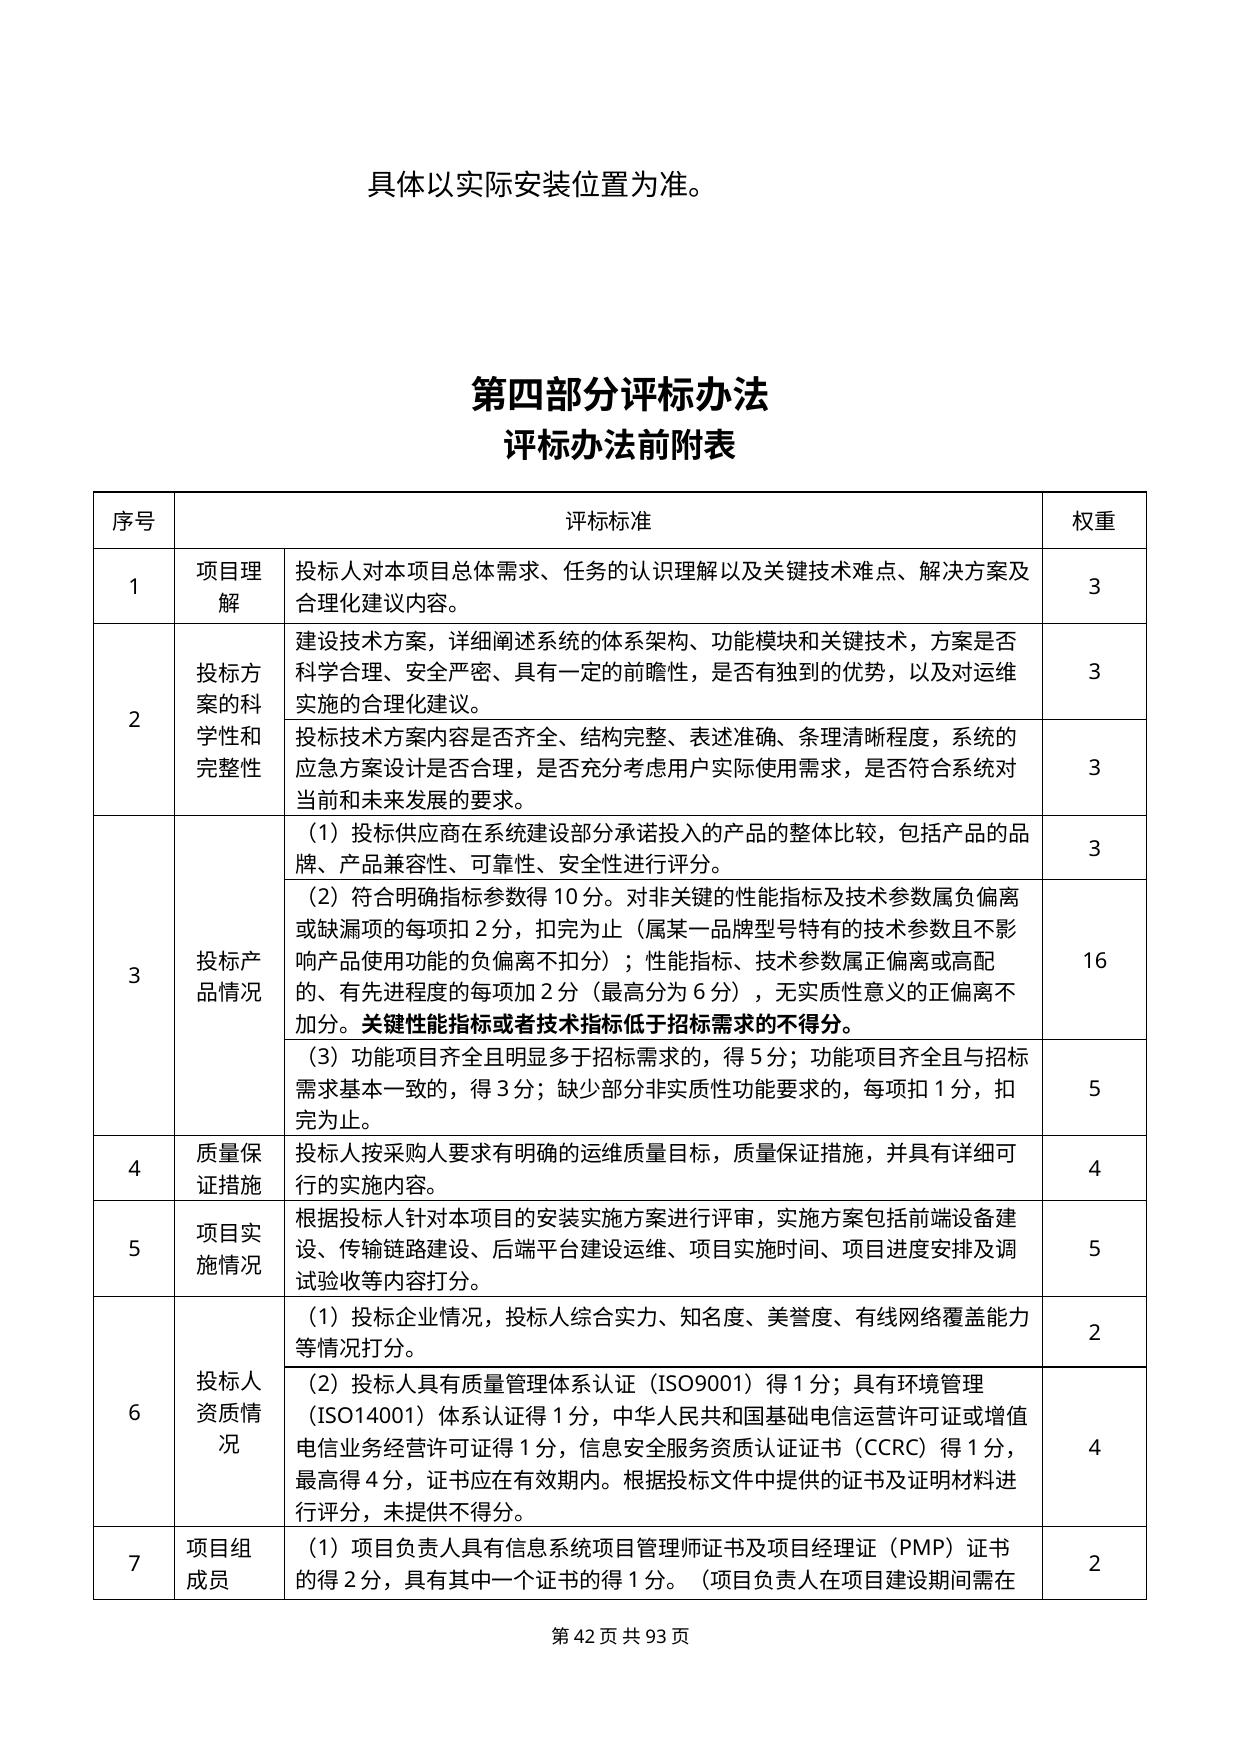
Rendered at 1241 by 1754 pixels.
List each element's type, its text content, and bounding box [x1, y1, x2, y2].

table_cell 2 [1043, 1297, 1146, 1366]
table_cell 3 [1043, 720, 1146, 815]
table_cell 投标产品情况 [175, 816, 284, 1135]
table_cell 6 [94, 1297, 174, 1526]
table_cell 质量保证措施 [175, 1136, 284, 1199]
table_cell 2 [1043, 1527, 1146, 1599]
table_cell 2 [94, 624, 174, 815]
table_cell 3 [1043, 816, 1146, 879]
text 评标办法前附表 [189, 419, 1051, 467]
table_cell 3 [94, 816, 174, 1135]
table_cell 项目实施情况 [175, 1201, 284, 1296]
table_cell 项目理解 [175, 549, 284, 623]
table_cell 项目组成员 [175, 1527, 284, 1599]
table_cell 3 [1043, 624, 1146, 719]
table_cell 投标技术方案内容是否齐全、结构完整、表述准确、条理清晰程度，系统的应急方案设计是否合理，是否充分考虑用户实际使用需求，是否符合系统对当前和未来发展的要求。 [285, 720, 1042, 815]
table_header 权重 [1043, 493, 1146, 548]
table_cell 4 [1043, 1136, 1146, 1199]
table_cell 投标人对本项目总体需求、任务的认识理解以及关键技术难点、解决方案及合理化建议内容。 [285, 549, 1042, 623]
table_cell 投标人资质情况 [175, 1297, 284, 1526]
table_header 序号 [94, 493, 174, 548]
table_cell 5 [1043, 1201, 1146, 1296]
table_cell 根据投标人针对本项目的安装实施方案进行评审，实施方案包括前端设备建设、传输链路建设、后端平台建设运维、项目实施时间、项目进度安排及调试验收等内容打分。 [285, 1201, 1042, 1296]
table_cell （2）符合明确指标参数得10分。对非关键的性能指标及技术参数属负偏离或缺漏项的每项扣2分，扣完为止（属某一品牌型号特有的技术参数且不影响产品使用功能的负偏离不扣分）；性能指标、技术参数属正偏离或高配的、有先进程度的每项加2分（最高分为6分），无实质性意义的正偏离不加分。关键性能指标或者技术指标低于招标需求的不得分。 [285, 880, 1042, 1039]
table_header 评标标准 [175, 493, 1042, 548]
table_cell （1）投标企业情况，投标人综合实力、知名度、美誉度、有线网络覆盖能力等情况打分。 [285, 1297, 1042, 1366]
table_cell 16 [1043, 880, 1146, 1039]
table_cell 投标人按采购人要求有明确的运维质量目标，质量保证措施，并具有详细可行的实施内容。 [285, 1136, 1042, 1199]
table_cell 建设技术方案，详细阐述系统的体系架构、功能模块和关键技术，方案是否科学合理、安全严密、具有一定的前瞻性，是否有独到的优势，以及对运维实施的合理化建议。 [285, 624, 1042, 719]
table_cell 4 [94, 1136, 174, 1199]
table_cell 投标方案的科学性和完整性 [175, 624, 284, 815]
table_cell 5 [94, 1201, 174, 1296]
table_cell 5 [1043, 1040, 1146, 1135]
table_cell （3）功能项目齐全且明显多于招标需求的，得5分；功能项目齐全且与招标需求基本一致的，得3分；缺少部分非实质性功能要求的，每项扣1分，扣完为止。 [285, 1040, 1042, 1135]
table_cell 7 [94, 1527, 174, 1599]
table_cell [285, 1527, 1042, 1599]
table_cell 3 [1043, 549, 1146, 623]
table_cell （1）投标供应商在系统建设部分承诺投入的产品的整体比较，包括产品的品牌、产品兼容性、可靠性、安全性进行评分。 [285, 816, 1042, 879]
text 第四部分评标办法 [189, 365, 1051, 419]
table_cell 1 [94, 549, 174, 623]
table_cell 4 [1043, 1368, 1146, 1526]
table_cell （2）投标人具有质量管理体系认证（ISO9001）得1分；具有环境管理（ISO14001）体系认证得1分，中华人民共和国基础电信运营许可证或增值电信业务经营许可证得1分，信息安全服务资质认证证书（CCRC）得1分，最高得4分，证书应在有效期内。根据投标文件中提供的证书及证明材料进行评分，未提供不得分。 [285, 1368, 1042, 1526]
subtitle 具体以实际安装位置为准。 [309, 153, 1051, 206]
